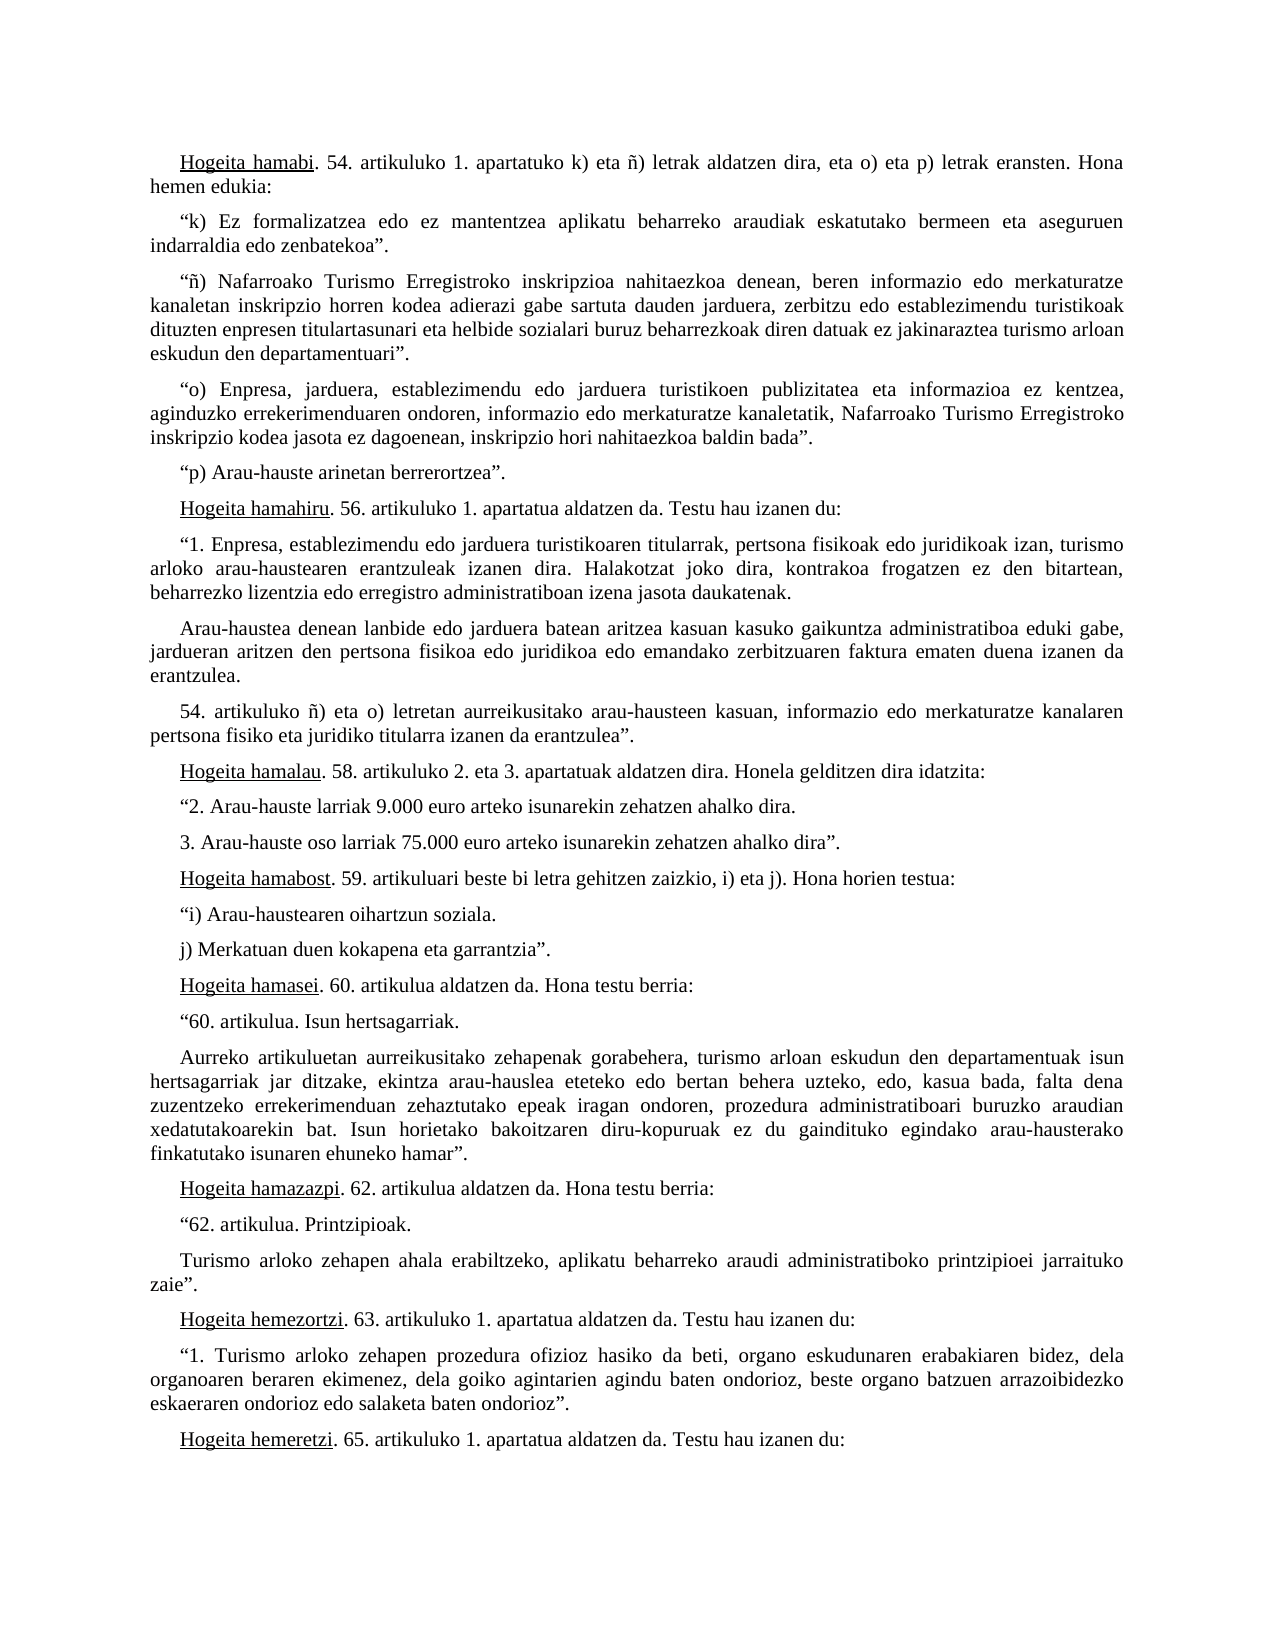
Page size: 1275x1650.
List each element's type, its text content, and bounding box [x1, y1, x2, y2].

text Hogeita hamahiru. 56. artikuluko 1. apartatua aldatzen da. Testu hau izanen du: [150, 496, 1125, 520]
text “2. Arau-hauste larriak 9.000 euro arteko isunarekin zehatzen ahalko dira. [150, 795, 1125, 819]
text Hogeita hamazazpi. 62. artikulua aldatzen da. Hona testu berria: [150, 1176, 1125, 1200]
text “ñ) Nafarroako Turismo Erregistroko inskripzioa nahitaezkoa denean, beren informazio edo merkaturatze kanaletan inskripzio horren kodea adierazi gabe sartuta dauden jarduera, zerbitzu edo establezimendu turistikoak dituzten enpresen titulartasunari eta helbide sozialari buruz beharrezkoak diren datuak ez jakinaraztea turismo arloan eskudun den departamentuari”. [150, 269, 1125, 365]
text Hogeita hemeretzi. 65. artikuluko 1. apartatua aldatzen da. Testu hau izanen du: [150, 1427, 1125, 1451]
text 3. Arau-hauste oso larriak 75.000 euro arteko isunarekin zehatzen ahalko dira”. [150, 831, 1125, 854]
text “62. artikulua. Printzipioak. [150, 1212, 1125, 1236]
text “i) Arau-haustearen oihartzun soziala. [150, 902, 1125, 926]
text Hogeita hamasei. 60. artikulua aldatzen da. Hona testu berria: [150, 973, 1125, 997]
text Hogeita hemezortzi. 63. artikuluko 1. apartatua aldatzen da. Testu hau izanen du: [150, 1308, 1125, 1332]
text “k) Ez formalizatzea edo ez mantentzea aplikatu beharreko araudiak eskatutako bermeen eta aseguruen indarraldia edo zenbatekoa”. [150, 210, 1125, 258]
text Hogeita hamabost. 59. artikuluari beste bi letra gehitzen zaizkio, i) eta j). Hona horien testua: [150, 866, 1125, 890]
text Arau-haustea denean lanbide edo jarduera batean aritzea kasuan kasuko gaikuntza administratiboa eduki gabe, jardueran aritzen den pertsona fisikoa edo juridikoa edo emandako zerbitzuaren faktura ematen duena izanen da erantzulea. [150, 616, 1125, 688]
text Aurreko artikuluetan aurreikusitako zehapenak gorabehera, turismo arloan eskudun den departamentuak isun hertsagarriak jar ditzake, ekintza arau-hauslea eteteko edo bertan behera uzteko, edo, kasua bada, falta dena zuzentzeko errekerimenduan zehaztutako epeak iragan ondoren, prozedura administratiboari buruzko araudian xedatutakoarekin bat. Isun horietako bakoitzaren diru-kopuruak ez du gaindituko egindako arau-hausterako finkatutako isunaren ehuneko hamar”. [150, 1045, 1125, 1165]
text Hogeita hamalau. 58. artikuluko 2. eta 3. apartatuak aldatzen dira. Honela gelditzen dira idatzita: [150, 759, 1125, 783]
text Turismo arloko zehapen ahala erabiltzeko, aplikatu beharreko araudi administratiboko printzipioei jarraituko zaie”. [150, 1248, 1125, 1296]
text “p) Arau-hauste arinetan berrerortzea”. [150, 461, 1125, 484]
text “60. artikulua. Isun hertsagarriak. [150, 1009, 1125, 1033]
text “1. Turismo arloko zehapen prozedura ofizioz hasiko da beti, organo eskudunaren erabakiaren bidez, dela organoaren beraren ekimenez, dela goiko agintarien agindu baten ondorioz, beste organo batzuen arrazoibidezko eskaeraren ondorioz edo salaketa baten ondorioz”. [150, 1343, 1125, 1415]
text Hogeita hamabi. 54. artikuluko 1. apartatuko k) eta ñ) letrak aldatzen dira, eta o) eta p) letrak eransten. Hona hemen edukia: [150, 150, 1125, 198]
text “1. Enpresa, establezimendu edo jarduera turistikoaren titularrak, pertsona fisikoak edo juridikoak izan, turismo arloko arau-haustearen erantzuleak izanen dira. Halakotzat joko dira, kontrakoa frogatzen ez den bitartean, beharrezko lizentzia edo erregistro administratiboan izena jasota daukatenak. [150, 532, 1125, 604]
text j) Merkatuan duen kokapena eta garrantzia”. [150, 938, 1125, 962]
text “o) Enpresa, jarduera, establezimendu edo jarduera turistikoen publizitatea eta informazioa ez kentzea, aginduzko errekerimenduaren ondoren, informazio edo merkaturatze kanaletatik, Nafarroako Turismo Erregistroko inskripzio kodea jasota ez dagoenean, inskripzio hori nahitaezkoa baldin bada”. [150, 377, 1125, 449]
text 54. artikuluko ñ) eta o) letretan aurreikusitako arau-hausteen kasuan, informazio edo merkaturatze kanalaren pertsona fisiko eta juridiko titularra izanen da erantzulea”. [150, 699, 1125, 747]
